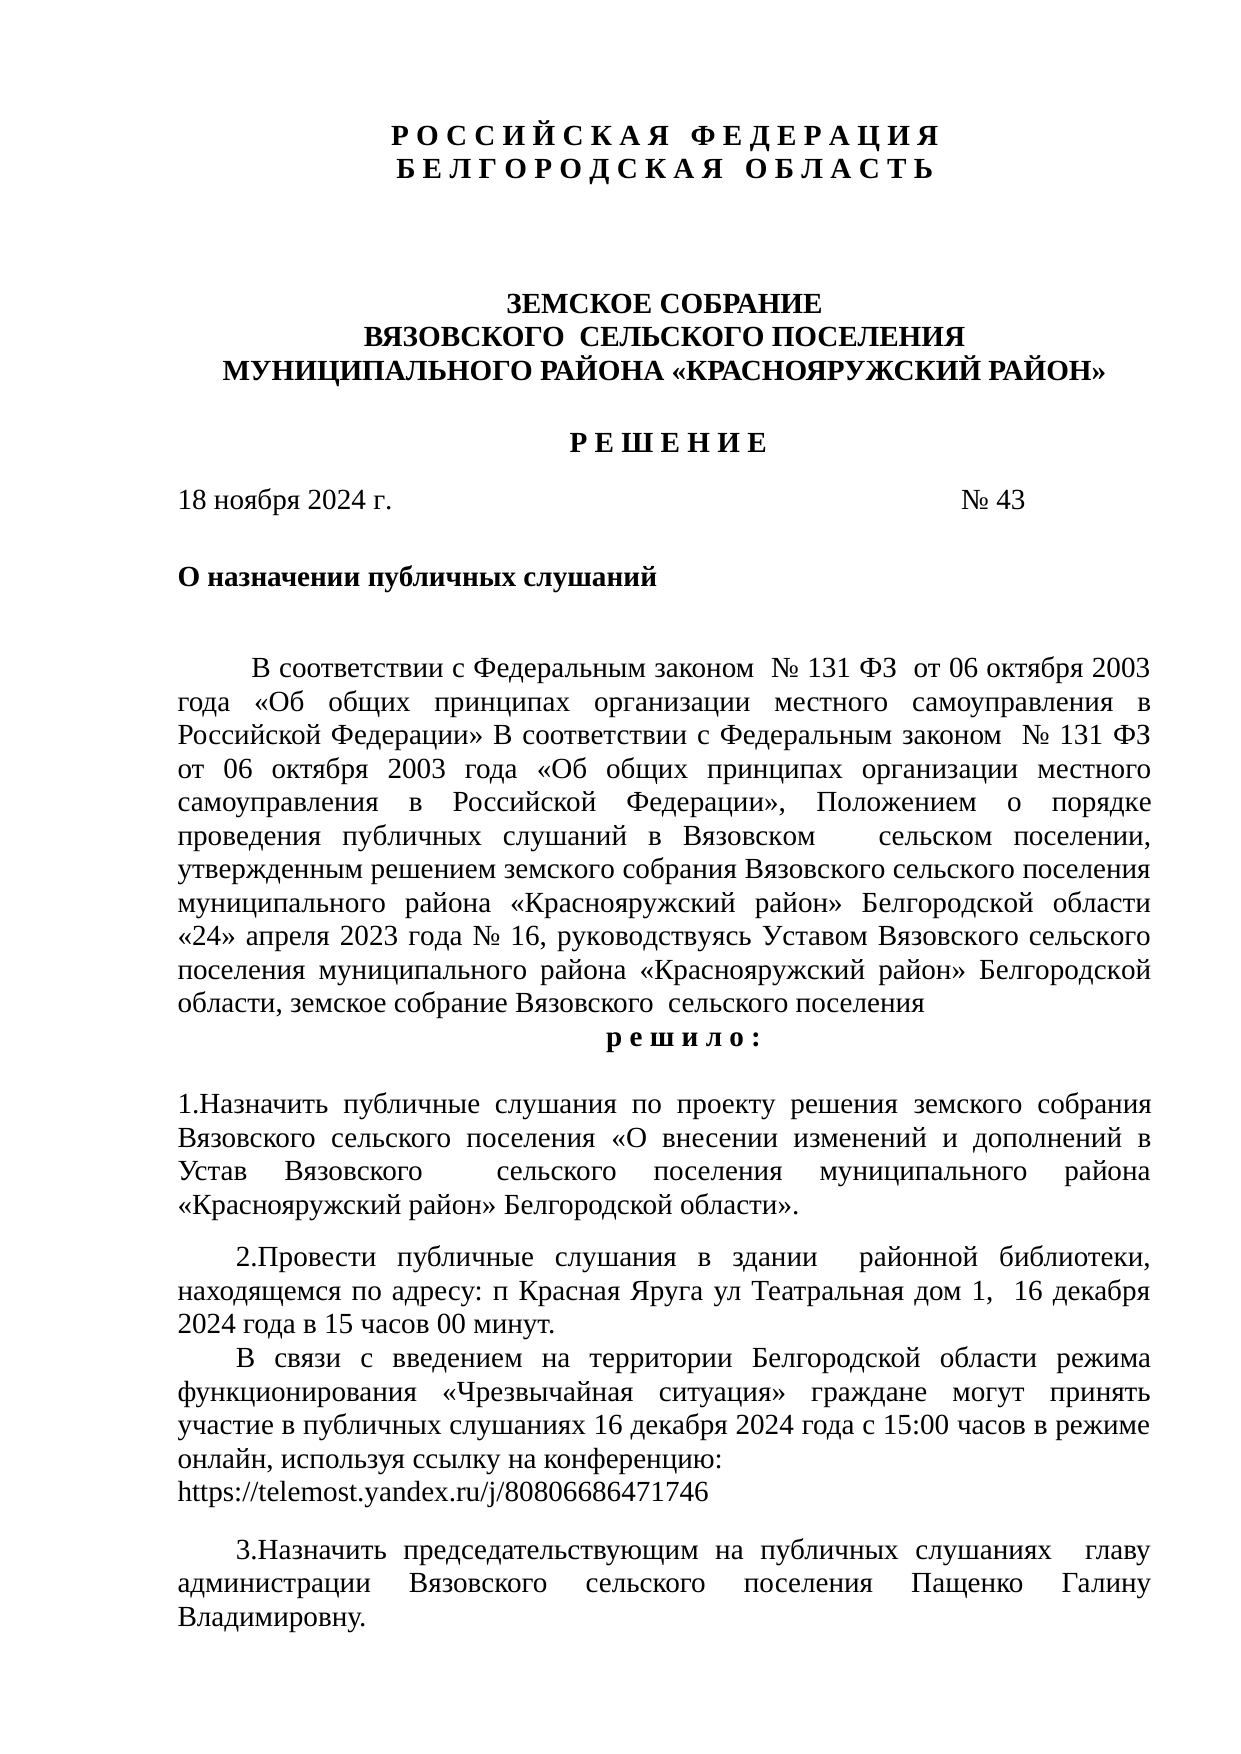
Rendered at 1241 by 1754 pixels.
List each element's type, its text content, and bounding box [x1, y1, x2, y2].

text Р Е Ш Е Н И Е [177, 425, 1152, 458]
text https://telemost.yandex.ru/j/80806686471746 [177, 1474, 1152, 1532]
text Б Е Л Г О Р О Д С К А Я О Б Л А С Т Ь [177, 152, 1152, 185]
text Р О С С И Й С К А Я Ф Е Д Е Р А Ц И Я [177, 118, 1152, 152]
text В связи с введением на территории Белгородской области режима функционирования «Чрезвычайная ситуация» граждане могут принять участие в публичных слушаниях 16 декабря 2024 года с 15:00 часов в режиме онлайн, используя ссылку на конференцию: [177, 1340, 1152, 1474]
text ЗЕМСКОЕ СОБРАНИЕ [177, 286, 1152, 319]
text МУНИЦИПАЛЬНОГО РАЙОНА «КРАСНОЯРУЖСКИЙ РАЙОН» [177, 353, 1152, 386]
text О назначении публичных слушаний [177, 559, 1152, 593]
text р е ш и л о : [177, 1019, 1152, 1053]
text 1.Назначить публичные слушания по проекту решения земского собрания Вязовского сельского поселения «О внесении изменений и дополнений в Устав Вязовского сельского поселения муниципального района «Краснояружский район» Белгородской области». [177, 1086, 1152, 1220]
text ВЯЗОВСКОГО СЕЛЬСКОГО ПОСЕЛЕНИЯ [177, 319, 1152, 353]
text 18 ноября 2024 г. № 43 [177, 482, 1152, 516]
text В соответствии с Федеральным законом № 131 ФЗ от 06 октября 2003 года «Об общих принципах организации местного самоуправления в Российской Федерации» В соответствии с Федеральным законом № 131 ФЗ от 06 октября 2003 года «Об общих принципах организации местного самоуправления в Российской Федерации», Положением о порядке проведения публичных слушаний в Вязовском сельском поселении, утвержденным решением земского собрания Вязовского сельского поселения муниципального района «Краснояружский район» Белгородской области «24» апреля 2023 года № 16, руководствуясь Уставом Вязовского сельского поселения муниципального района «Краснояружский район» Белгородской области, земское собрание Вязовского сельского поселения [177, 650, 1152, 1019]
text 3.Назначить председательствующим на публичных слушаниях главу администрации Вязовского сельского поселения Пащенко Галину Владимировну. [177, 1532, 1152, 1633]
text 2.Провести публичные слушания в здании районной библиотеки, находящемся по адресу: п Красная Яруга ул Театральная дом 1, 16 декабря 2024 года в 15 часов 00 минут. [177, 1239, 1152, 1340]
